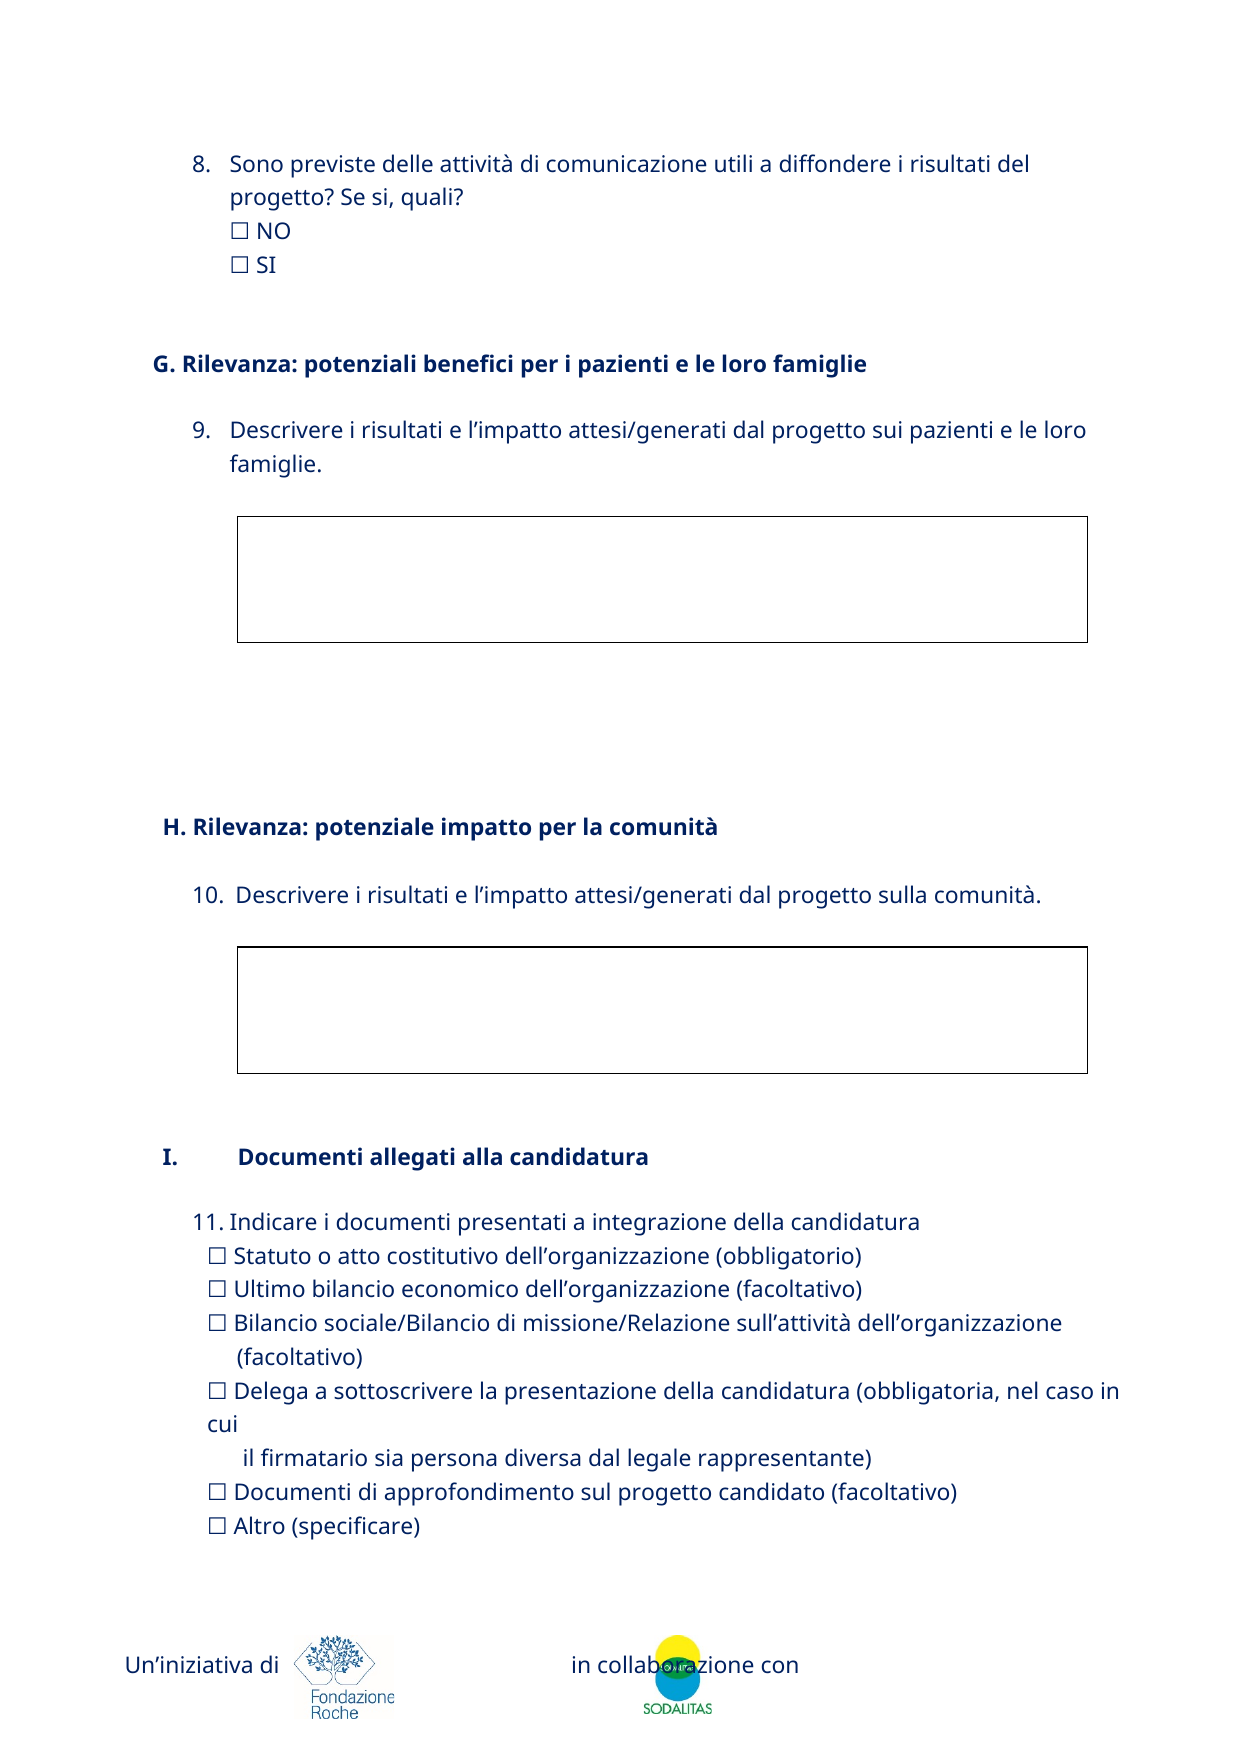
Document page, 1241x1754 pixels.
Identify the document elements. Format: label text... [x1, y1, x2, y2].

text G. Rilevanza: potenziali benefici per i pazienti e le loro famiglie [147, 348, 1117, 380]
text Bilancio sociale/Bilancio di missione/Relazione sull’attività dell’organizzazione (facoltativo) [207, 1307, 1122, 1372]
list NO [229, 215, 1122, 246]
picture [643, 1635, 712, 1714]
list SI [229, 249, 1122, 280]
list Descrivere i risultati e l’impatto attesi/generati dal progetto sui pazienti e le loro famiglie. [192, 414, 1122, 479]
text Delega a sottoscrivere la presentazione della candidatura (obbligatoria, nel caso in cui il firmatario sia persona diversa dal legale rappresentante) [207, 1375, 1122, 1473]
table_header [238, 948, 1087, 1072]
text Altro (specificare) [207, 1510, 1122, 1541]
list Descrivere i risultati e l’impatto attesi/generati dal progetto sulla comunità. [192, 879, 1122, 910]
text Statuto o atto costitutivo dell’organizzazione (obbligatorio) [207, 1240, 1122, 1271]
picture [293, 1635, 395, 1719]
table_header [238, 517, 1087, 642]
list Sono previste delle attività di comunicazione utili a diffondere i risultati del progetto? Se si, quali? [192, 148, 1122, 213]
text H. Rilevanza: potenziale impatto per la comunità [148, 811, 1122, 843]
list Indicare i documenti presentati a integrazione della candidatura [192, 1206, 1122, 1237]
text Documenti di approfondimento sul progetto candidato (facoltativo) [207, 1476, 1122, 1507]
list Documenti allegati alla candidatura [162, 1141, 1117, 1172]
text Ultimo bilancio economico dell’organizzazione (facoltativo) [207, 1273, 1122, 1305]
